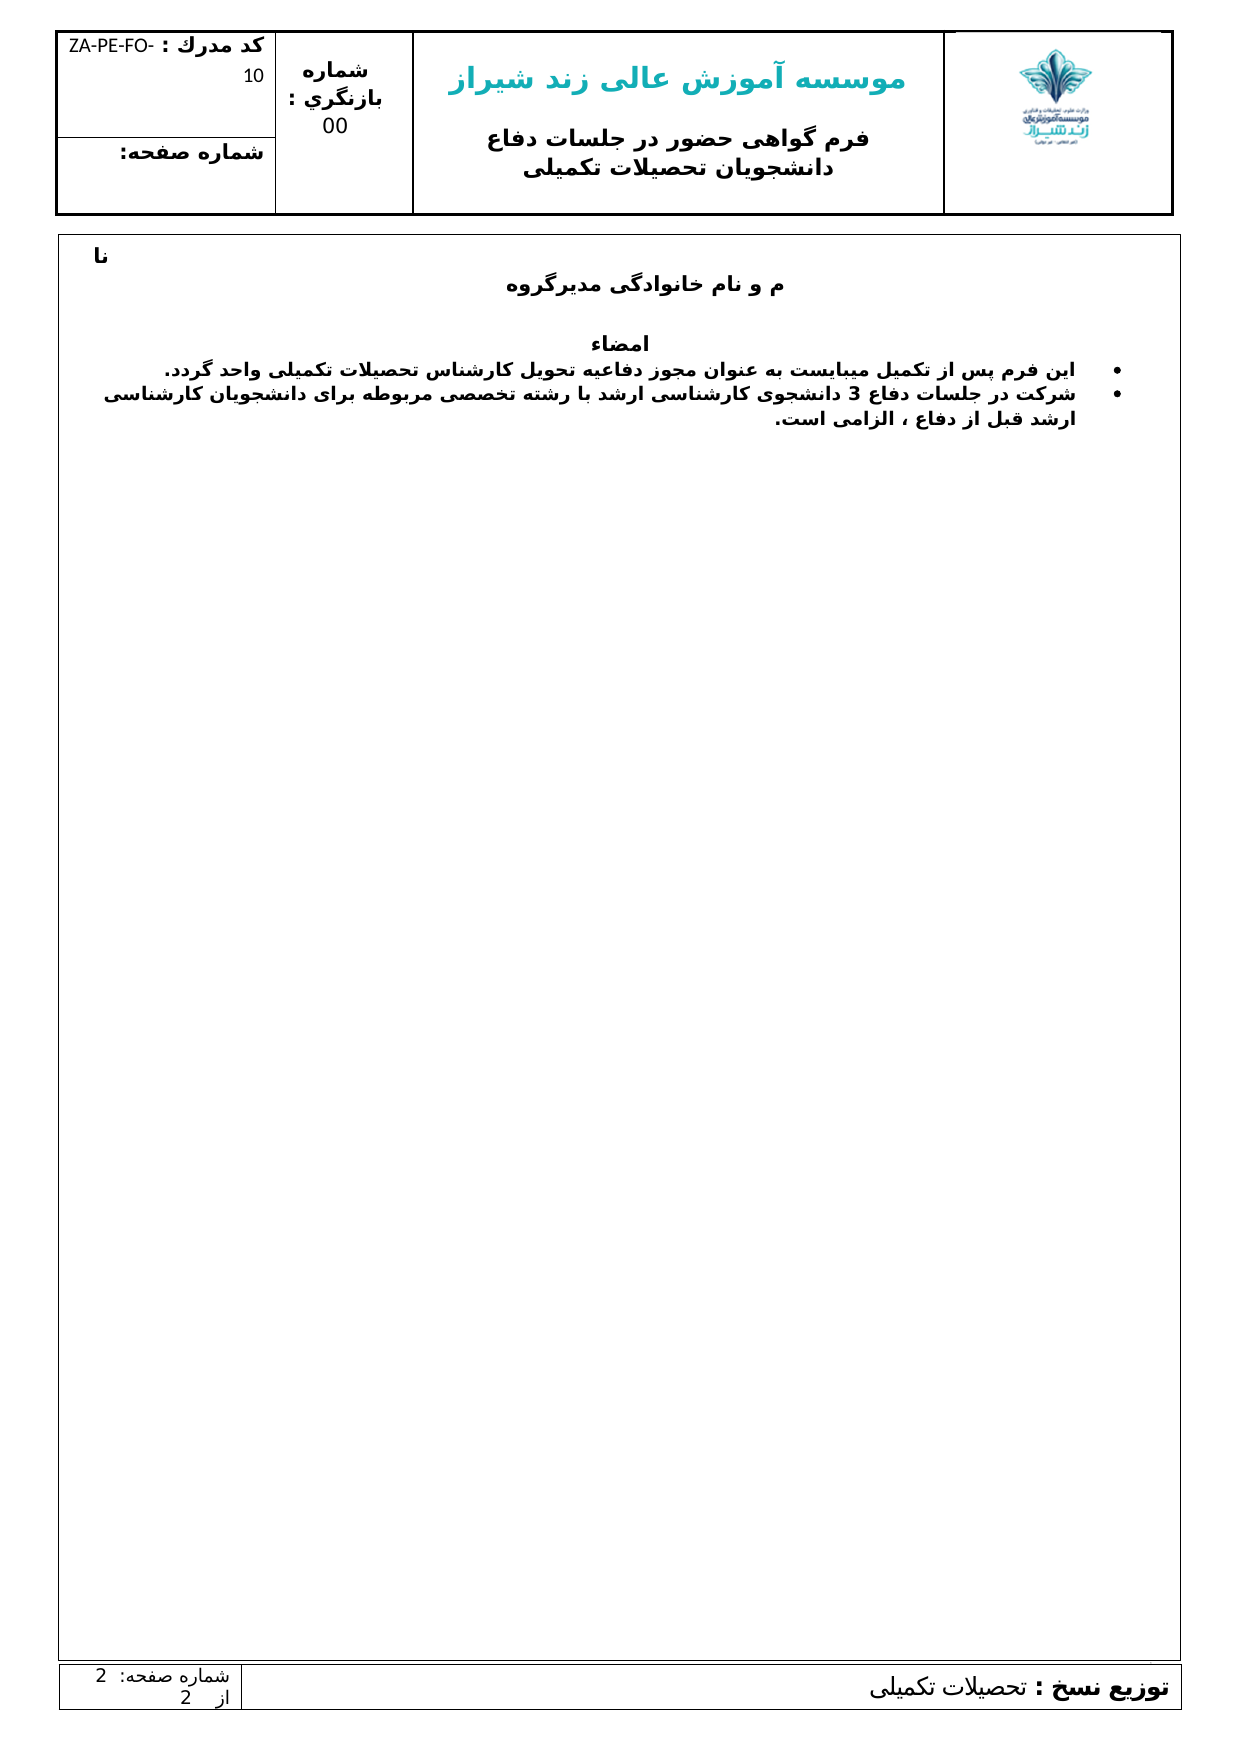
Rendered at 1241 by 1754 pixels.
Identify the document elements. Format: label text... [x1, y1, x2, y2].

text نام و نام خانوادگی مدیرگروه [89, 244, 1152, 297]
list این فرم پس از تکمیل میبایست به عنوان مجوز دفاعیه تحویل کارشناس تحصیلات تکمیلی واحد گردد. [89, 359, 1114, 381]
text امضاء [89, 300, 1152, 356]
picture [955, 32, 1162, 164]
list شرکت در جلسات دفاع 3 دانشجوی کارشناسی ارشد با رشته تخصصی مربوطه برای دانشجویان کارشناسی ارشد قبل از دفاع ، الزامی است. [89, 383, 1114, 430]
